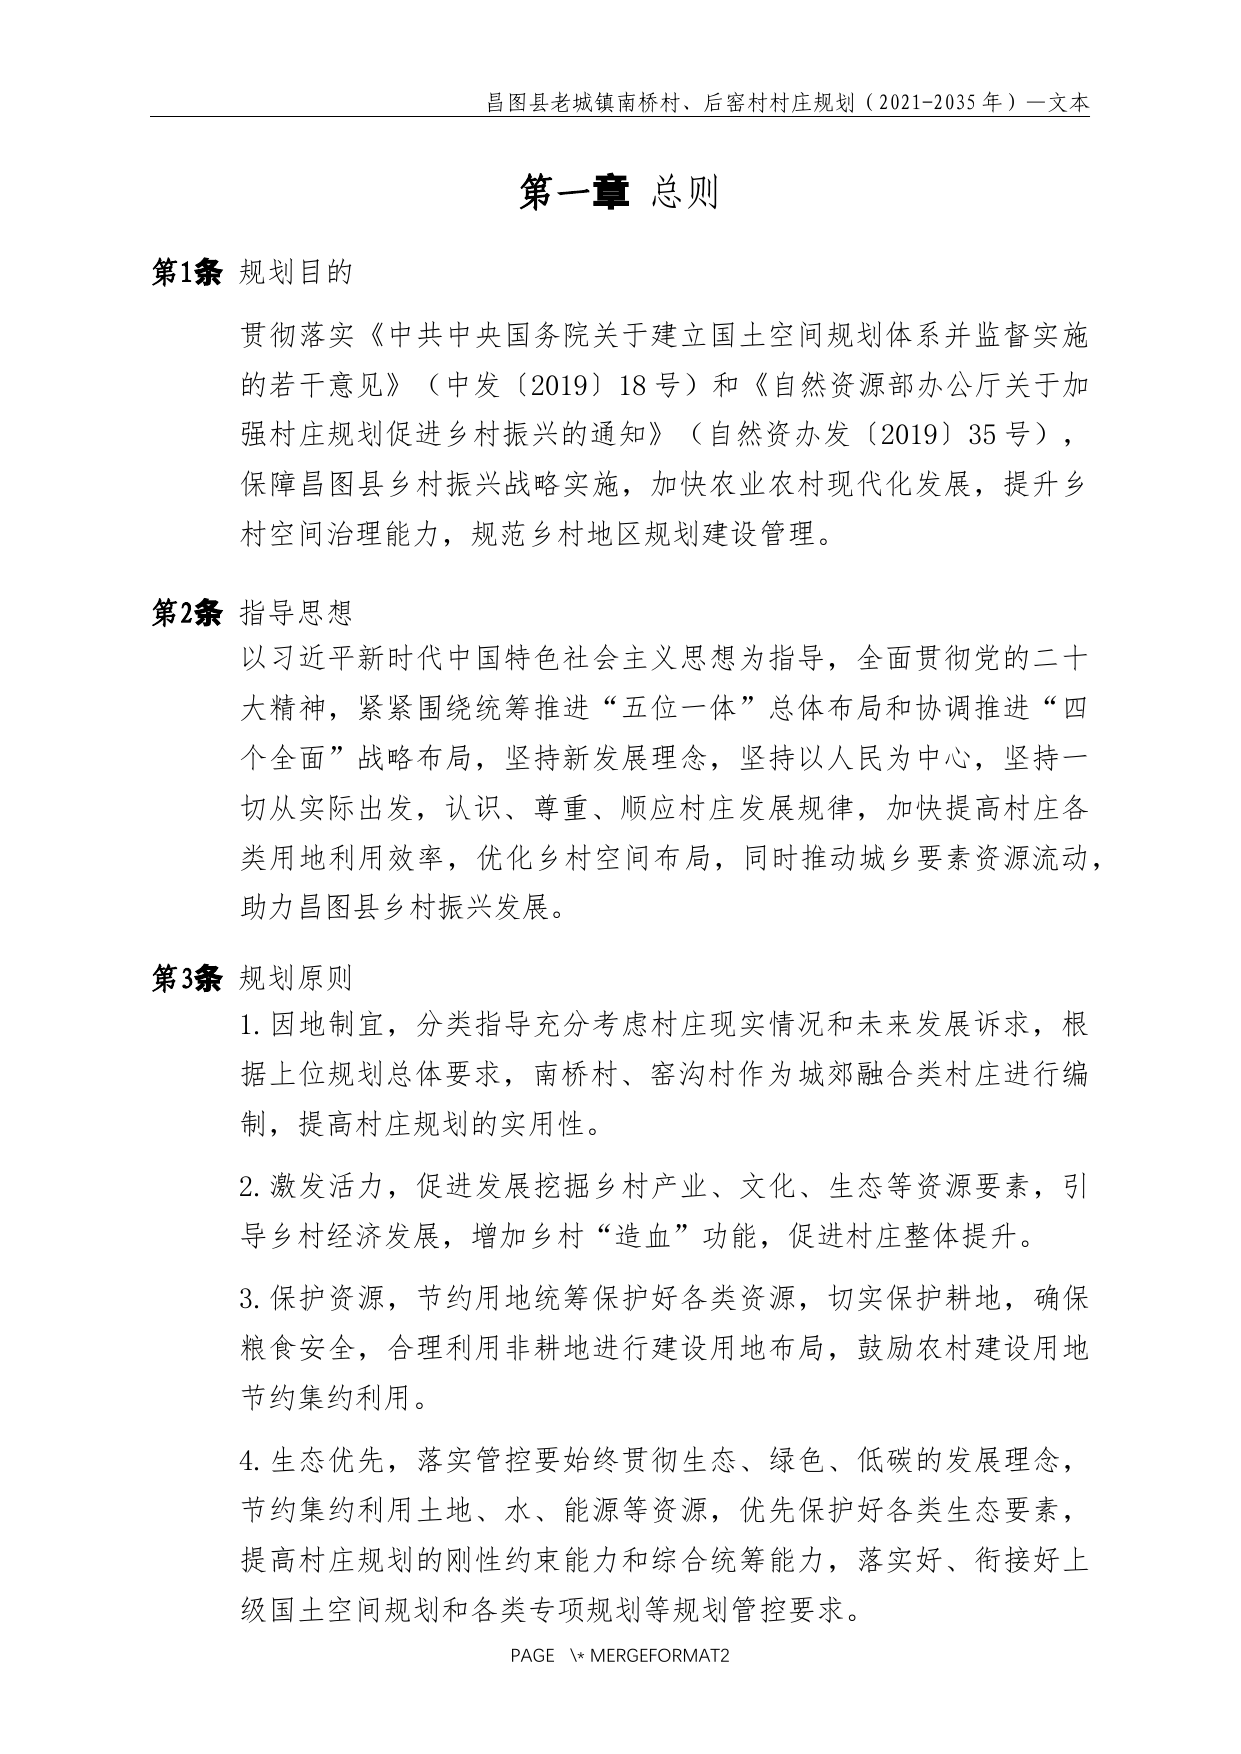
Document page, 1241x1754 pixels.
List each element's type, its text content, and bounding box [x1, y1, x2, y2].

subtitle 总则 [150, 168, 1090, 211]
subtitle 规划目的 [150, 261, 1090, 295]
subtitle 指导思想 [150, 602, 1090, 635]
text 1.因地制宜，分类指导充分考虑村庄现实情况和未来发展诉求，根据上位规划总体要求，南桥村、窑沟村作为城郊融合类村庄进行编制，提高村庄规划的实用性。 [239, 1013, 1090, 1146]
subtitle 规划原则 [150, 968, 1090, 1001]
text 以习近平新时代中国特色社会主义思想为指导，全面贯彻党的二十大精神，紧紧围绕统筹推进“五位一体”总体布局和协调推进“四个全面”战略布局，坚持新发展理念，坚持以人民为中心，坚持一切从实际出发，认识、尊重、顺应村庄发展规律，加快提高村庄各类用地利用效率，优化乡村空间布局，同时推动城乡要素资源流动，助力昌图县乡村振兴发展。 [239, 648, 1090, 930]
text 2.激发活力，促进发展挖掘乡村产业、文化、生态等资源要素，引导乡村经济发展，增加乡村“造血”功能，促进村庄整体提升。 [239, 1175, 1090, 1258]
text 4.生态优先，落实管控要始终贯彻生态、绿色、低碳的发展理念，节约集约利用土地、水、能源等资源，优先保护好各类生态要素，提高村庄规划的刚性约束能力和综合统筹能力，落实好、衔接好上级国土空间规划和各类专项规划等规划管控要求。 [239, 1449, 1090, 1632]
text 贯彻落实《中共中央国务院关于建立国土空间规划体系并监督实施的若干意见》（中发〔2019〕18号）和《自然资源部办公厅关于加强村庄规划促进乡村振兴的通知》（自然资办发〔2019〕35号），保障昌图县乡村振兴战略实施，加快农业农村现代化发展，提升乡村空间治理能力，规范乡村地区规划建设管理。 [239, 324, 1090, 556]
text 3.保护资源，节约用地统筹保护好各类资源，切实保护耕地，确保粮食安全，合理利用非耕地进行建设用地布局，鼓励农村建设用地节约集约利用。 [239, 1287, 1090, 1420]
